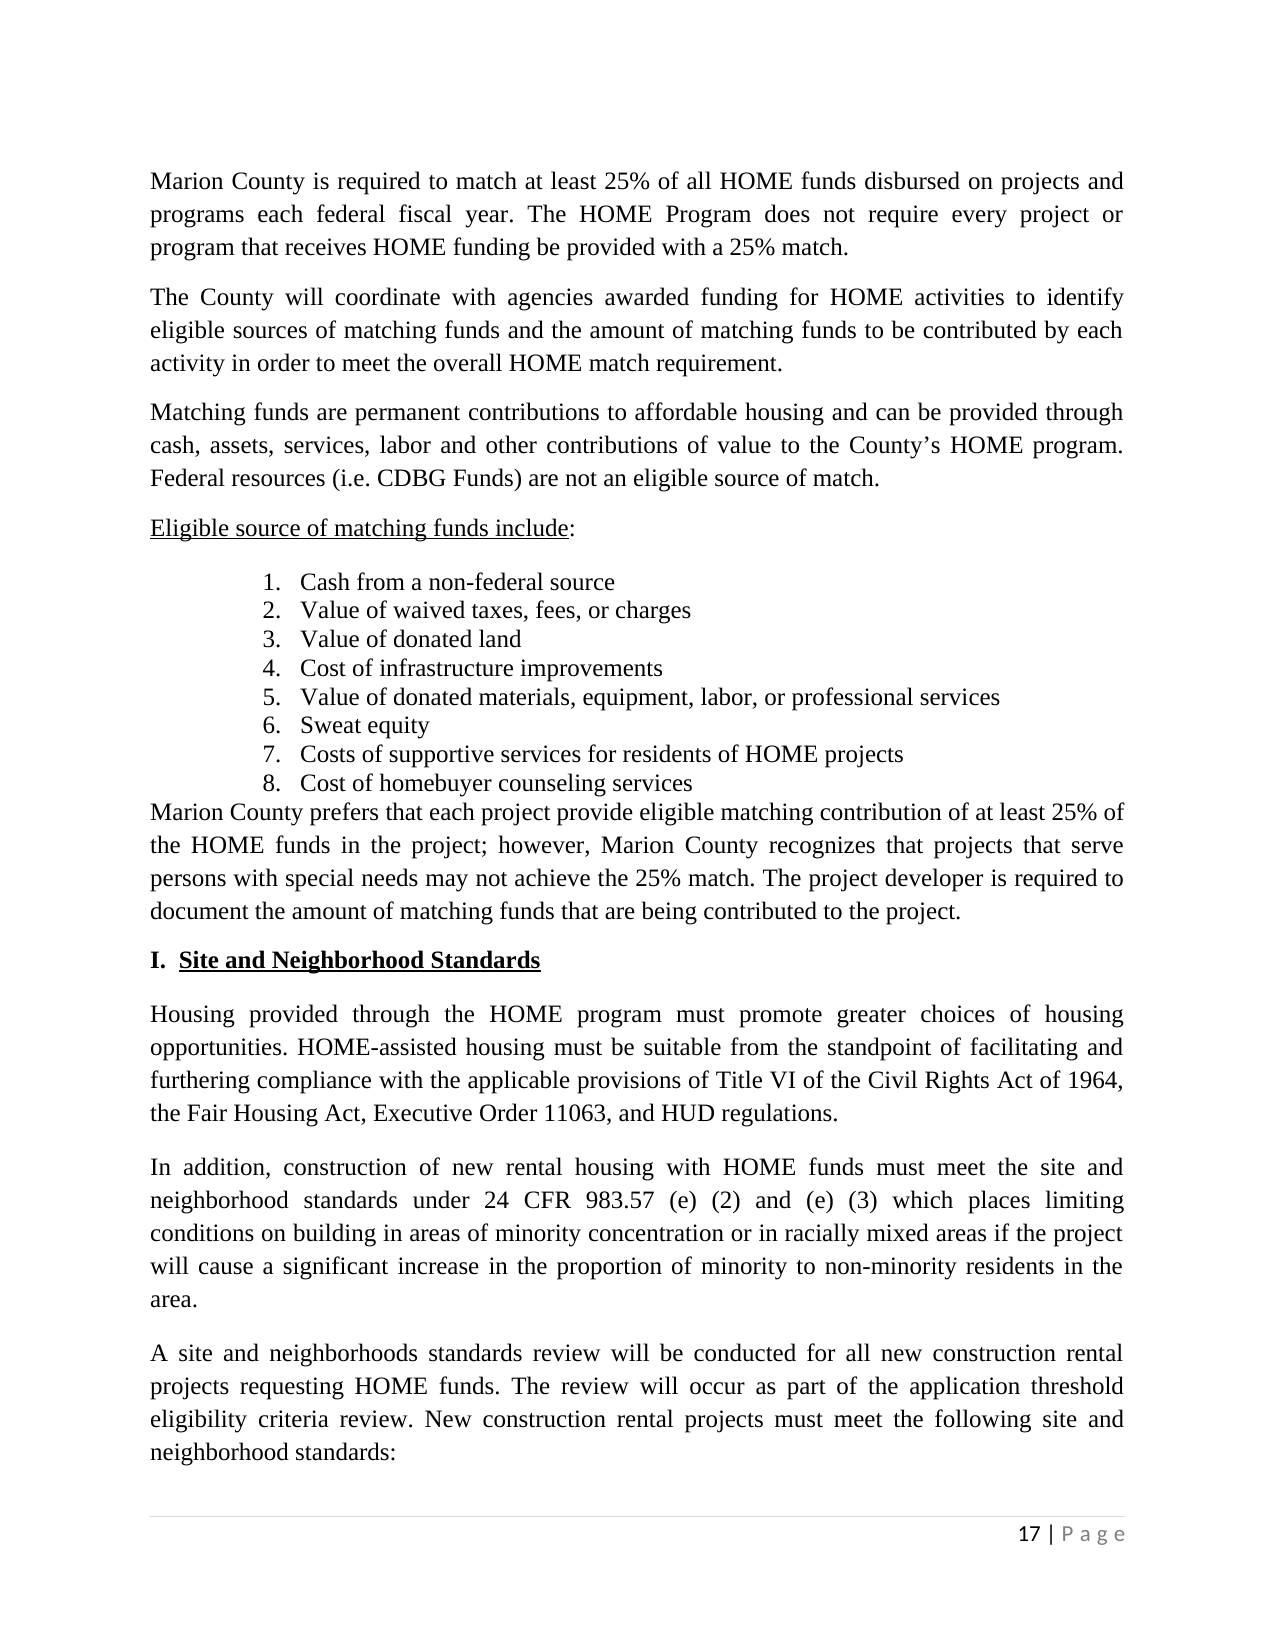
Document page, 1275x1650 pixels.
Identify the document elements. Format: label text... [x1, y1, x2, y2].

list Sweat equity [262, 711, 1125, 739]
text Eligible source of matching funds include: [150, 513, 1125, 542]
text Marion County prefers that each project provide eligible matching contribution of at least 25% of the HOME funds in the project; however, Marion County recognizes that projects that serve persons with special needs may not achieve the 25% match. The project developer is required to document the amount of matching funds that are being contributed to the project. [150, 797, 1125, 925]
text Matching funds are permanent contributions to affordable housing and can be provided through cash, assets, services, labor and other contributions of value to the County’s HOME program. Federal resources (i.e. CDBG Funds) are not an eligible source of match. [150, 397, 1125, 492]
list Cost of infrastructure improvements [262, 653, 1125, 682]
list Value of waived taxes, fees, or charges [262, 596, 1125, 624]
list Costs of supportive services for residents of HOME projects [262, 739, 1125, 768]
list Cost of homebuyer counseling services [262, 768, 1125, 797]
text A site and neighborhoods standards review will be conducted for all new construction rental projects requesting HOME funds. The review will occur as part of the application threshold eligibility criteria review. New construction rental projects must meet the following site and neighborhood standards: [150, 1338, 1125, 1466]
text Housing provided through the HOME program must promote greater choices of housing opportunities. HOME-assisted housing must be suitable from the standpoint of facilitating and furthering compliance with the applicable provisions of Title VI of the Civil Rights Act of 1964, the Fair Housing Act, Executive Order 11063, and HUD regulations. [150, 999, 1125, 1127]
list Cash from a non-federal source [262, 567, 1125, 596]
text The County will coordinate with agencies awarded funding for HOME activities to identify eligible sources of matching funds and the amount of matching funds to be contributed by each activity in order to meet the overall HOME match requirement. [150, 282, 1125, 377]
text In addition, construction of new rental housing with HOME funds must meet the site and neighborhood standards under 24 CFR 983.57 (e) (2) and (e) (3) which places limiting conditions on building in areas of minority concentration or in racially mixed areas if the project will cause a significant increase in the proportion of minority to non-minority residents in the area. [150, 1152, 1125, 1313]
text I. Site and Neighborhood Standards [150, 945, 1125, 974]
list Value of donated materials, equipment, labor, or professional services [262, 682, 1125, 711]
list Value of donated land [262, 624, 1125, 653]
text Marion County is required to match at least 25% of all HOME funds disbursed on projects and programs each federal fiscal year. The HOME Program does not require every project or program that receives HOME funding be provided with a 25% match. [150, 166, 1125, 261]
